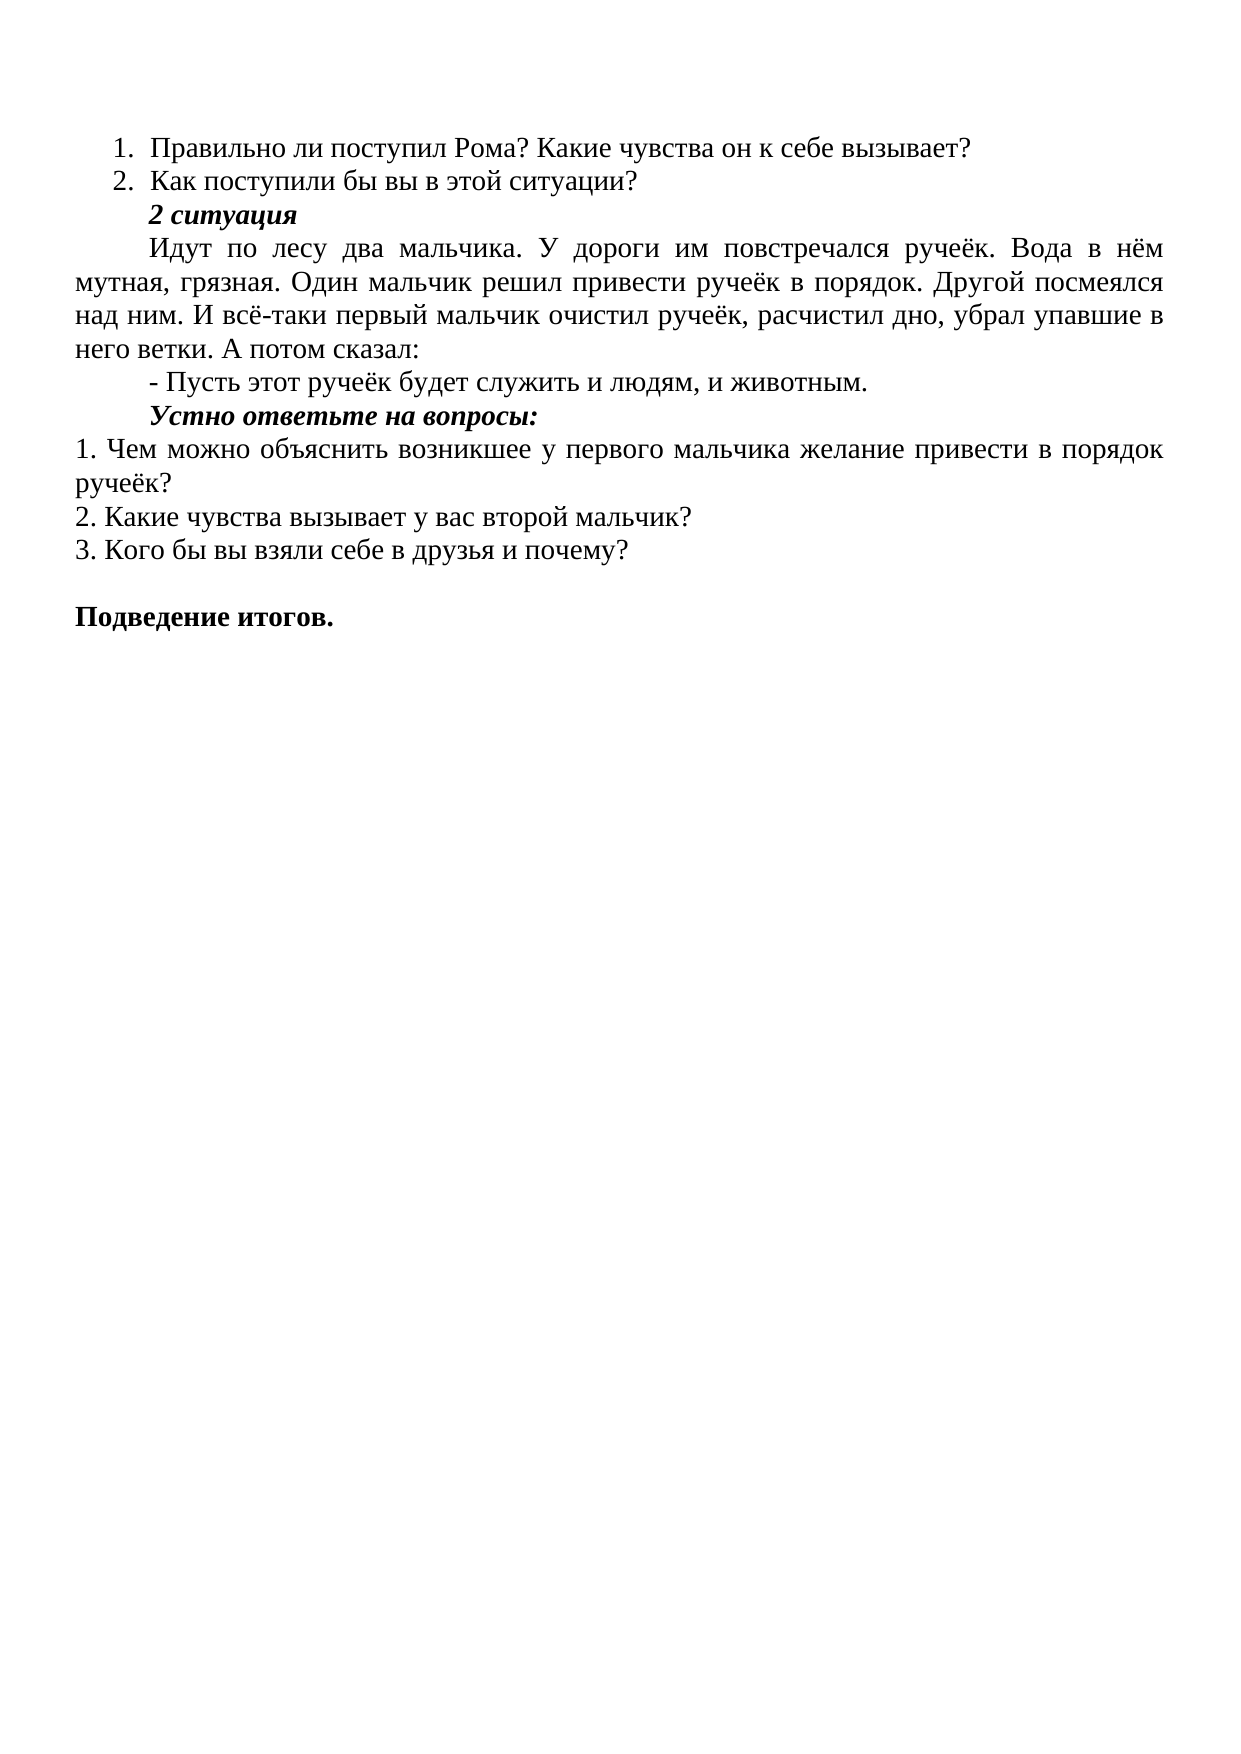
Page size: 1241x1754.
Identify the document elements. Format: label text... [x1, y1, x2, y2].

text Устно ответьте на вопросы: [75, 398, 1165, 432]
list Правильно ли поступил Рома? Какие чувства он к себе вызывает? [112, 130, 1165, 163]
list Как поступили бы вы в этой ситуации? [112, 163, 1165, 197]
text 2. Какие чувства вызывает у вас второй мальчик? [75, 499, 1165, 532]
text - Пусть этот ручеёк будет служить и людям, и животным. [75, 364, 1165, 398]
text 2 ситуация [75, 197, 1165, 230]
text 3. Кого бы вы взяли себе в друзья и почему? [75, 532, 1165, 566]
text Подведение итогов. [75, 599, 1165, 633]
text Идут по лесу два мальчика. У дороги им повстречался ручеёк. Вода в нём мутная, грязная. Один мальчик решил привести ручеёк в порядок. Другой посмеялся над ним. И всё-таки первый мальчик очистил ручеёк, расчистил дно, убрал упавшие в него ветки. А потом сказал: [75, 230, 1165, 364]
text 1. Чем можно объяснить возникшее у первого мальчика желание привести в порядок ручеёк? [75, 432, 1165, 499]
